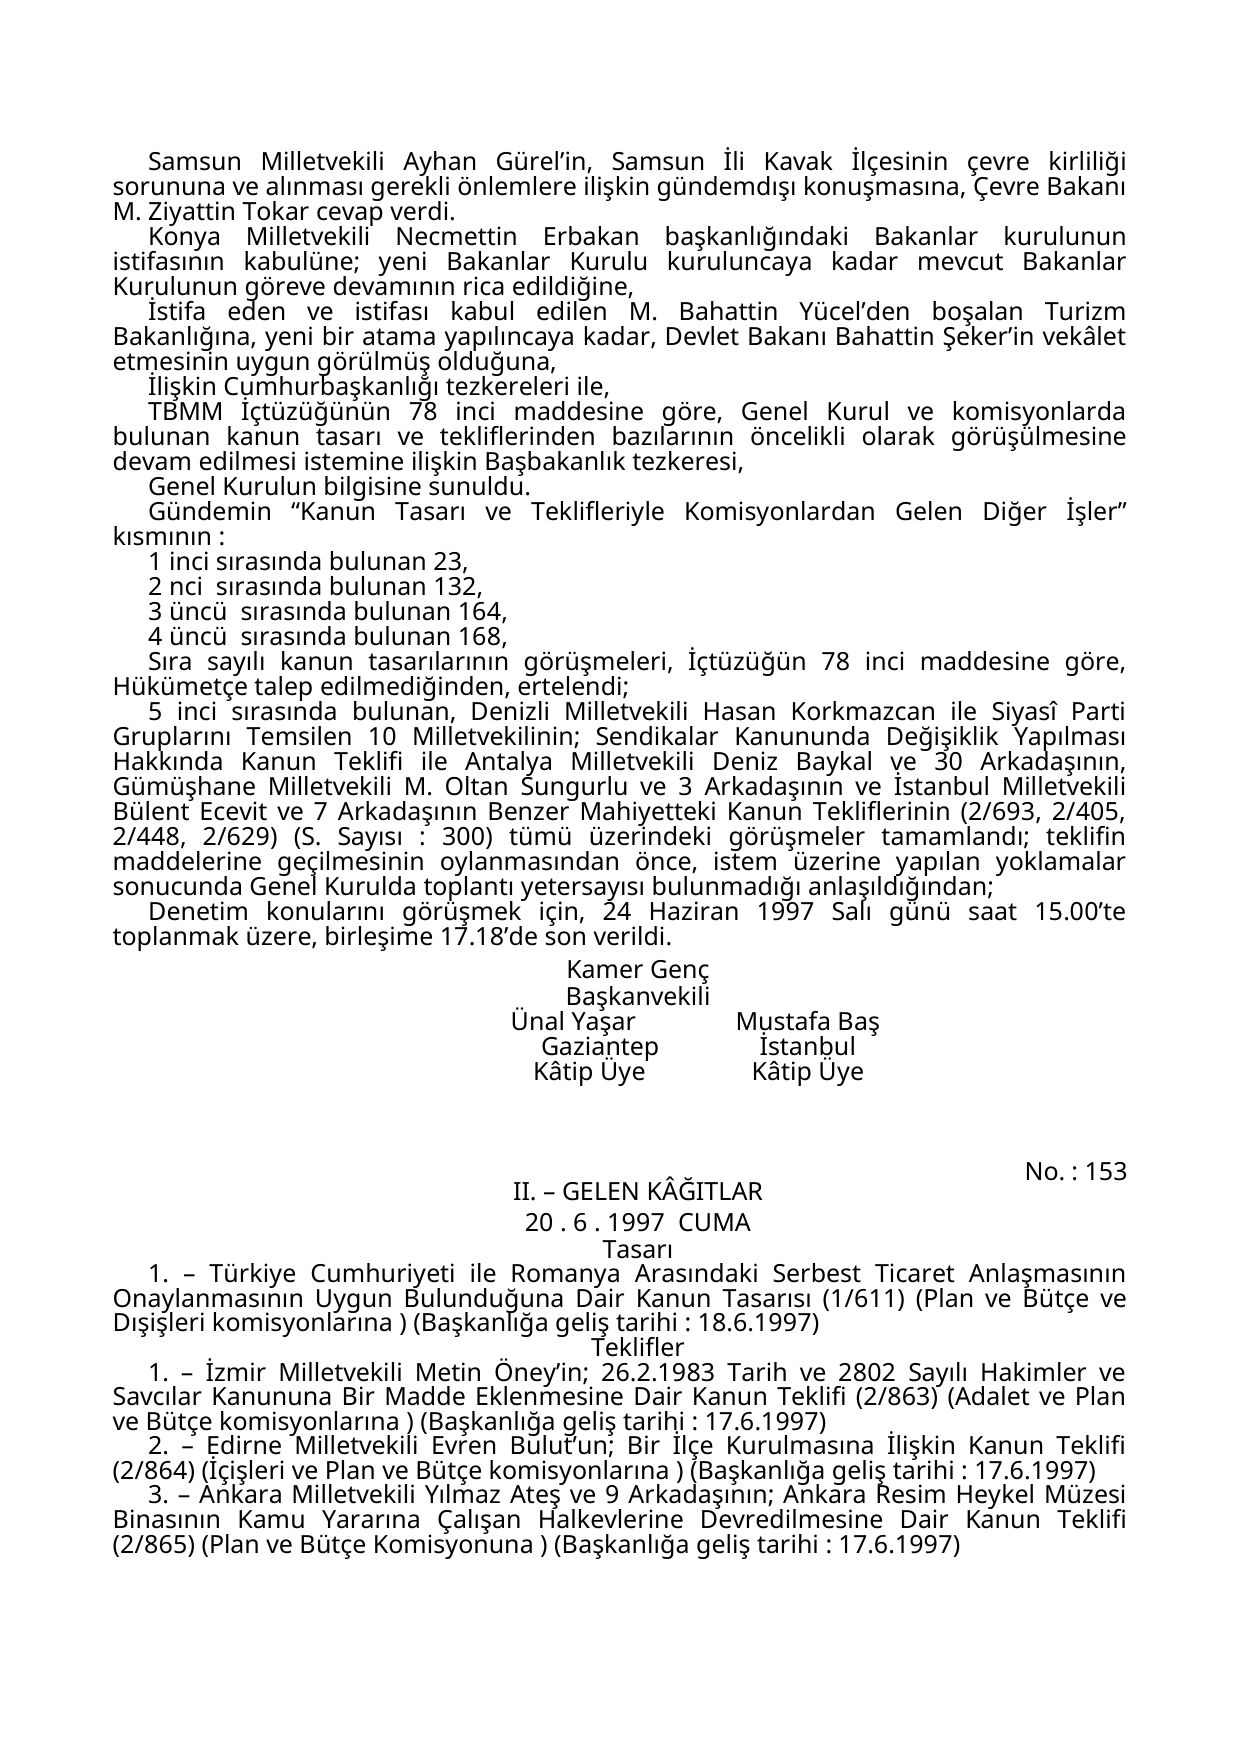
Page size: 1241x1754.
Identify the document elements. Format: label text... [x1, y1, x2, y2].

text 5 inci sırasında bulunan, Denizli Milletvekili Hasan Korkmazcan ile Siyasî Parti Gruplarını Temsilen 10 Milletvekilinin; Sendikalar Kanununda Değişiklik Yapılması Hakkında Kanun Teklifi ile Antalya Milletvekili Deniz Baykal ve 30 Arkadaşının, Gümüşhane Milletvekili M. Oltan Sungurlu ve 3 Arkadaşının ve İstanbul Milletvekili Bülent Ecevit ve 7 Arkadaşının Benzer Mahiyetteki Kanun Tekliflerinin (2/693, 2/405, 2/448, 2/629) (S. Sayısı : 300) tümü üzerindeki görüşmeler tamamlandı; teklifin maddelerine geçilmesinin oylanmasından önce, istem üzerine yapılan yoklamalar sonucunda Genel Kurulda toplantı yetersayısı bulunmadığı anlaşıldığından; [112, 700, 1128, 900]
text İlişkin Cumhurbaşkanlığı tezkereleri ile, [112, 375, 1128, 400]
text Başkanvekili [112, 985, 1128, 1010]
text 1. – İzmir Milletvekili Metin Öney’in; 26.2.1983 Tarih ve 2802 Sayılı Hakimler ve Savcılar Kanununa Bir Madde Eklenmesine Dair Kanun Teklifi (2/863) (Adalet ve Plan ve Bütçe komisyonlarına ) (Başkanlığa geliş tarihi : 17.6.1997) [112, 1361, 1128, 1435]
text TBMM İçtüzüğünün 78 inci maddesine göre, Genel Kurul ve komisyonlarda bulunan kanun tasarı ve tekliflerinden bazılarının öncelikli olarak görüşülmesine devam edilmesi istemine ilişkin Başbakanlık tezkeresi, [112, 400, 1128, 475]
text 20 . 6 . 1997 CUMA [112, 1205, 1128, 1238]
text Tasarı [112, 1238, 1128, 1263]
text 4 üncü sırasında bulunan 168, [112, 625, 1128, 650]
text II. – GELEN KÂĞITLAR [112, 1185, 1128, 1205]
text Gündemin “Kanun Tasarı ve Teklifleriyle Komisyonlardan Gelen Diğer İşler” kısmının : [112, 500, 1128, 550]
text Kâtip Üye Kâtip Üye [112, 1060, 1128, 1085]
text 3 üncü sırasında bulunan 164, [112, 600, 1128, 625]
text İstifa eden ve istifası kabul edilen M. Bahattin Yücel’den boşalan Turizm Bakanlığına, yeni bir atama yapılıncaya kadar, Devlet Bakanı Bahattin Şeker’in vekâlet etmesinin uygun görülmüş olduğuna, [112, 300, 1128, 375]
text Sıra sayılı kanun tasarılarının görüşmeleri, İçtüzüğün 78 inci maddesine göre, Hükümetçe talep edilmediğinden, ertelendi; [112, 650, 1128, 700]
text Gaziantep İstanbul [112, 1035, 1128, 1060]
text 1. – Türkiye Cumhuriyeti ile Romanya Arasındaki Serbest Ticaret Anlaşmasının Onaylanmasının Uygun Bulunduğuna Dair Kanun Tasarısı (1/611) (Plan ve Bütçe ve Dışişleri komisyonlarına ) (Başkanlığa geliş tarihi : 18.6.1997) [112, 1263, 1128, 1337]
text 1 inci sırasında bulunan 23, [112, 550, 1128, 575]
text Kamer Genç [112, 950, 1128, 985]
text 3. – Ankara Milletvekili Yılmaz Ateş ve 9 Arkadaşının; Ankara Resim Heykel Müzesi Binasının Kamu Yararına Çalışan Halkevlerine Devredilmesine Dair Kanun Teklifi (2/865) (Plan ve Bütçe Komisyonuna ) (Başkanlığa geliş tarihi : 17.6.1997) [112, 1484, 1128, 1558]
text Konya Milletvekili Necmettin Erbakan başkanlığındaki Bakanlar kurulunun istifasının kabulüne; yeni Bakanlar Kurulu kuruluncaya kadar mevcut Bakanlar Kurulunun göreve devamının rica edildiğine, [112, 225, 1128, 300]
text Ünal Yaşar Mustafa Baş [112, 1010, 1128, 1035]
text Denetim konularını görüşmek için, 24 Haziran 1997 Salı günü saat 15.00’te toplanmak üzere, birleşime 17.18’de son verildi. [112, 900, 1128, 950]
text Teklifler [112, 1337, 1128, 1361]
text 2. – Edirne Milletvekili Evren Bulut’un; Bir İlçe Kurulmasına İlişkin Kanun Teklifi (2/864) (İçişleri ve Plan ve Bütçe komisyonlarına ) (Başkanlığa geliş tarihi : 17.6.1997) [112, 1435, 1128, 1484]
text Samsun Milletvekili Ayhan Gürel’in, Samsun İli Kavak İlçesinin çevre kirliliği sorununa ve alınması gerekli önlemlere ilişkin gündemdışı konuşmasına, Çevre Bakanı M. Ziyattin Tokar cevap verdi. [112, 150, 1128, 225]
text 2 nci sırasında bulunan 132, [112, 575, 1128, 600]
text Genel Kurulun bilgisine sunuldu. [112, 475, 1128, 500]
text No. : 153 [112, 1160, 1128, 1185]
